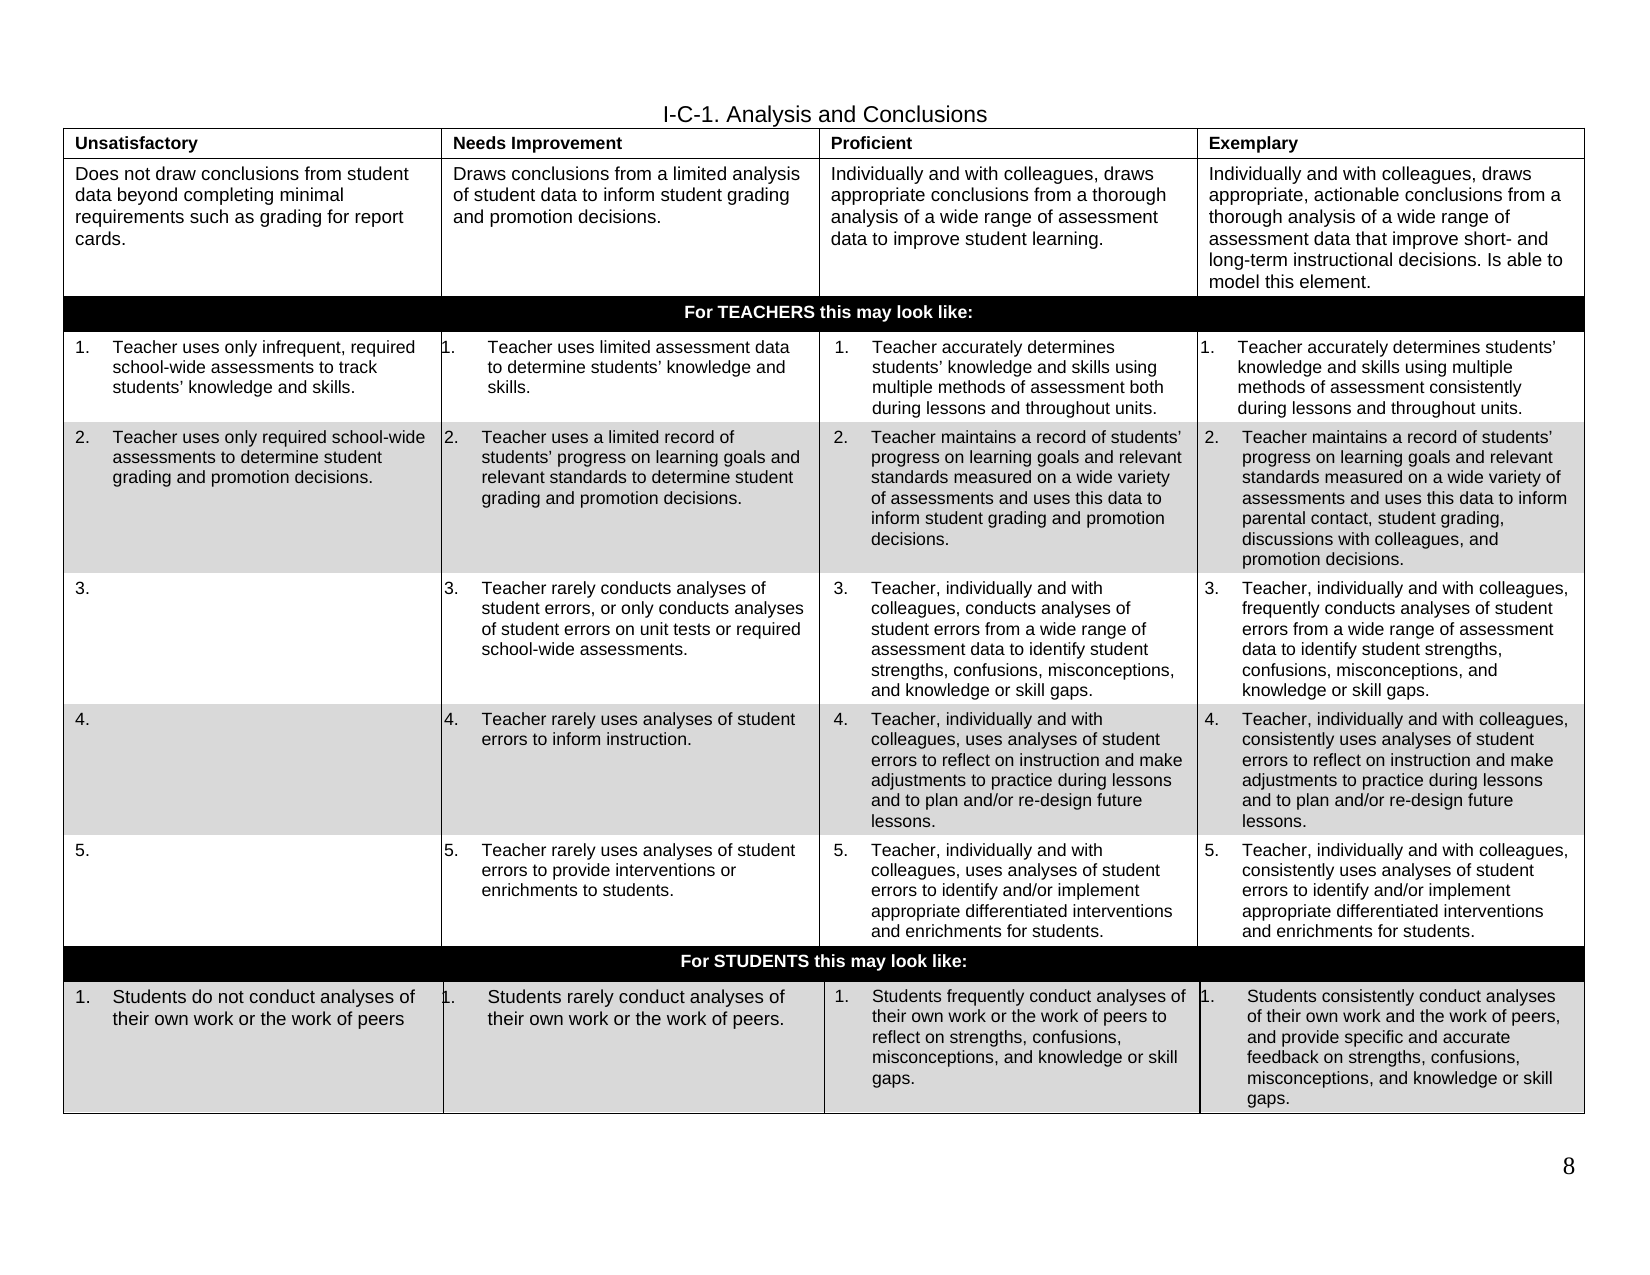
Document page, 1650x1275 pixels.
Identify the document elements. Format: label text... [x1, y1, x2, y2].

table_cell [64, 835, 441, 946]
table_header Exemplary [1198, 129, 1584, 157]
table_cell Students do not conduct analyses of their own work or the work of peers [64, 982, 443, 1112]
table_cell Teacher, individually and with colleagues, frequently conducts analyses of student errors from a wide range of assessment data to identify student strengths, confusions, misconceptions, and knowledge or skill gaps. [1198, 574, 1584, 704]
table_cell Teacher uses limited assessment data to determine students’ knowledge and skills. [442, 332, 819, 422]
table_cell Teacher maintains a record of students’ progress on learning goals and relevant standards measured on a wide variety of assessments and uses this data to inform student grading and promotion decisions. [820, 422, 1197, 573]
table_cell Individually and with colleagues, draws appropriate, actionable conclusions from a thorough analysis of a wide range of assessment data that improve short- and long-term instructional decisions. Is able to model this element. [1198, 159, 1584, 296]
table_cell [64, 704, 441, 835]
table_cell Teacher rarely uses analyses of student errors to inform instruction. [442, 704, 819, 835]
table_cell Teacher accurately determines students’ knowledge and skills using multiple methods of assessment consistently during lessons and throughout units. [1198, 332, 1584, 422]
table_cell Draws conclusions from a limited analysis of student data to inform student grading and promotion decisions. [442, 159, 819, 296]
table_cell Teacher, individually and with colleagues, uses analyses of student errors to identify and/or implement appropriate differentiated interventions and enrichments for students. [820, 835, 1197, 946]
table_cell [64, 574, 441, 704]
table_cell Teacher rarely uses analyses of student errors to provide interventions or enrichments to students. [442, 835, 819, 946]
table_header Unsatisfactory [64, 129, 441, 157]
table_header Needs Improvement [442, 129, 819, 157]
table_cell Teacher, individually and with colleagues, consistently uses analyses of student errors to identify and/or implement appropriate differentiated interventions and enrichments for students. [1198, 835, 1584, 946]
table_cell Students frequently conduct analyses of their own work or the work of peers to reflect on strengths, confusions, misconceptions, and knowledge or skill gaps. [825, 982, 1199, 1112]
table_cell Students rarely conduct analyses of their own work or the work of peers. [444, 982, 824, 1112]
table_cell Teacher uses a limited record of students’ progress on learning goals and relevant standards to determine student grading and promotion decisions. [442, 422, 819, 573]
table_cell Teacher, individually and with colleagues, conducts analyses of student errors from a wide range of assessment data to identify student strengths, confusions, misconceptions, and knowledge or skill gaps. [820, 574, 1197, 704]
table_cell For STUDENTS this may look like: [64, 947, 1584, 975]
table_cell Teacher maintains a record of students’ progress on learning goals and relevant standards measured on a wide variety of assessments and uses this data to inform parental contact, student grading, discussions with colleagues, and promotion decisions. [1198, 422, 1584, 573]
table_cell Teacher uses only infrequent, required school-wide assessments to track students’ knowledge and skills. [64, 332, 441, 422]
table_cell Teacher rarely conducts analyses of student errors, or only conducts analyses of student errors on unit tests or required school-wide assessments. [442, 574, 819, 704]
table_cell Teacher accurately determines students’ knowledge and skills using multiple methods of assessment both during lessons and throughout units. [820, 332, 1197, 422]
table_cell Teacher, individually and with colleagues, consistently uses analyses of student errors to reflect on instruction and make adjustments to practice during lessons and to plan and/or re-design future lessons. [1198, 704, 1584, 835]
table_cell Teacher uses only required school-wide assessments to determine student grading and promotion decisions. [64, 422, 441, 573]
table_header Proficient [820, 129, 1197, 157]
table_cell Does not draw conclusions from student data beyond completing minimal requirements such as grading for report cards. [64, 159, 441, 296]
table_cell For TEACHERS this may look like: [64, 297, 1584, 326]
table_cell Students consistently conduct analyses of their own work and the work of peers, and provide specific and accurate feedback on strengths, confusions, misconceptions, and knowledge or skill gaps. [1201, 982, 1584, 1112]
table_cell Teacher, individually and with colleagues, uses analyses of student errors to reflect on instruction and make adjustments to practice during lessons and to plan and/or re-design future lessons. [820, 704, 1197, 835]
text I-C-1. Analysis and Conclusions [75, 101, 1575, 128]
table_cell Individually and with colleagues, draws appropriate conclusions from a thorough analysis of a wide range of assessment data to improve student learning. [820, 159, 1197, 296]
